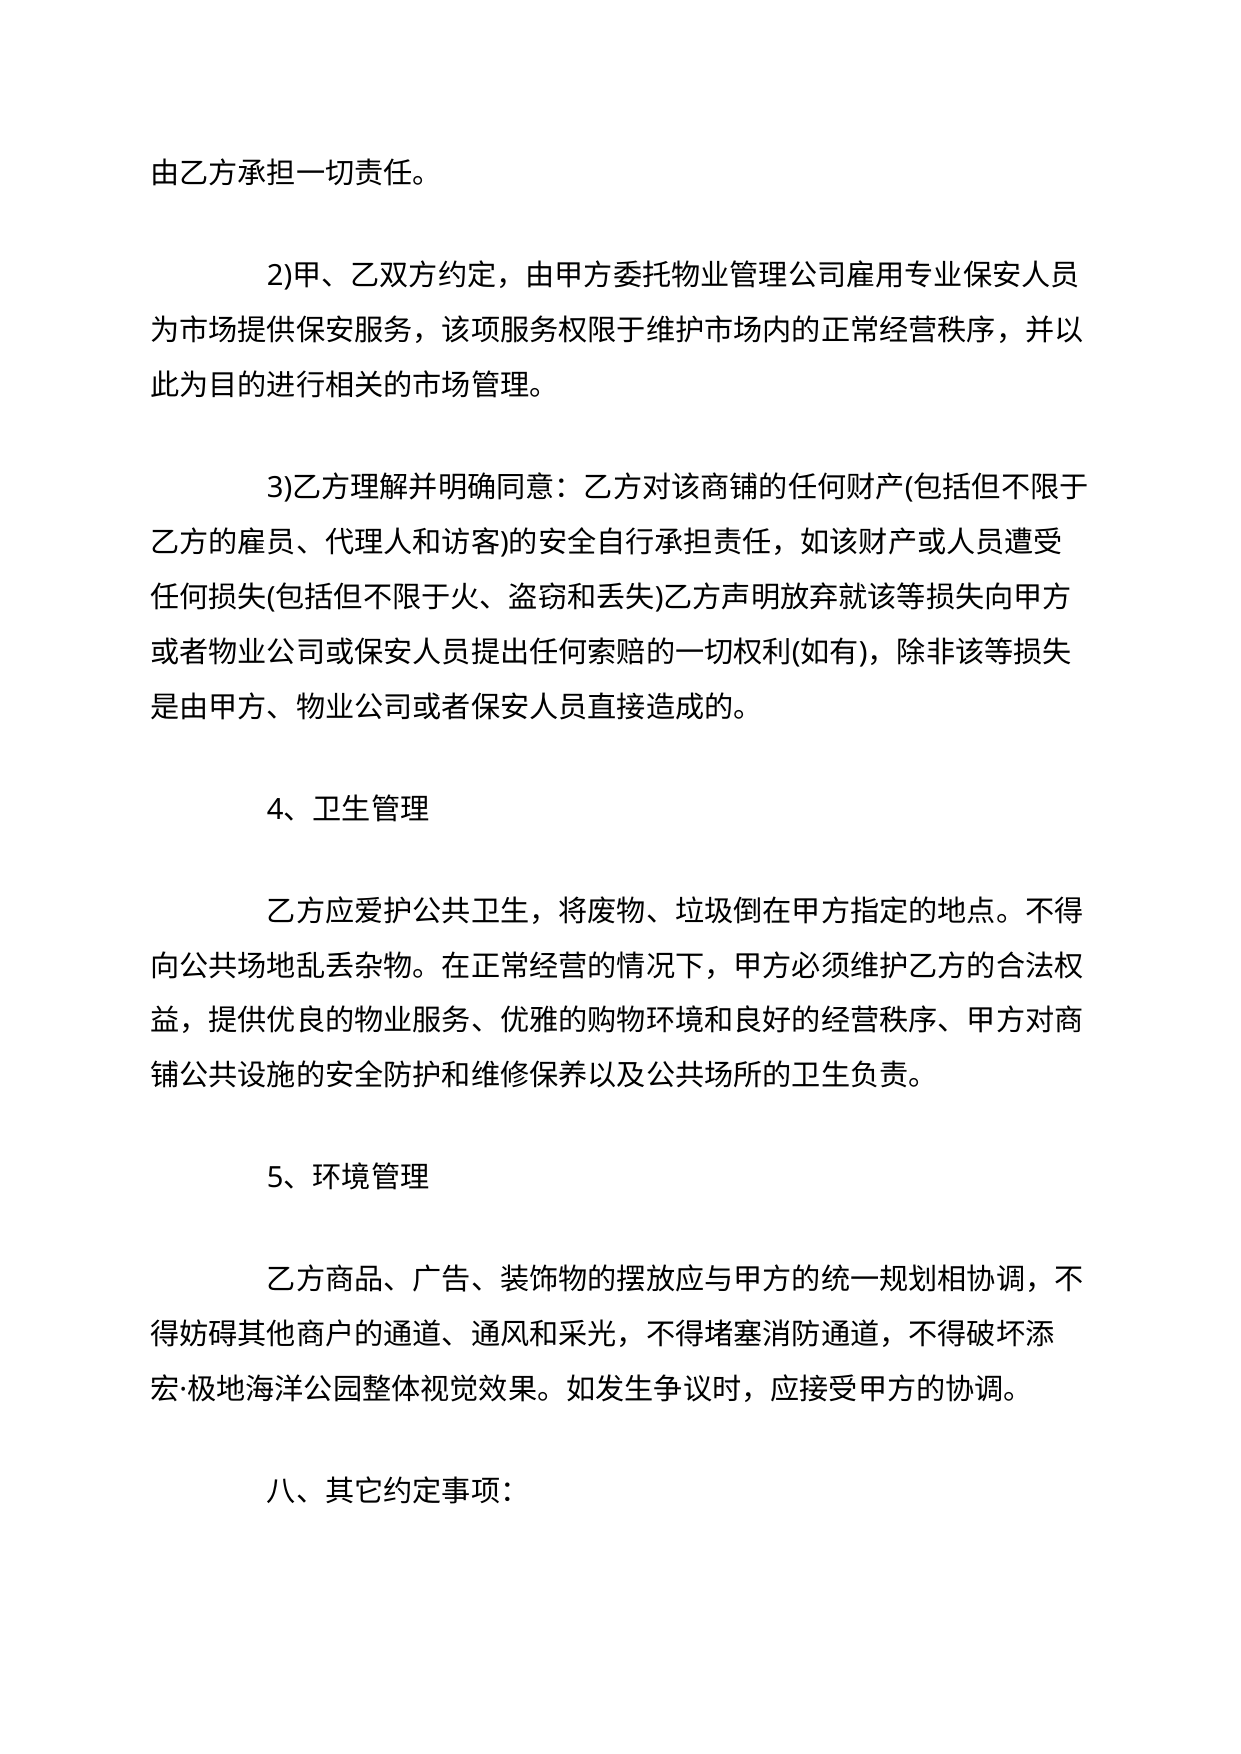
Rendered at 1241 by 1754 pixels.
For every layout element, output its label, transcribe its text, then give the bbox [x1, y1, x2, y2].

text 2)甲、乙双方约定，由甲方委托物业管理公司雇用专业保安人员为市场提供保安服务，该项服务权限于维护市场内的正常经营秩序，并以此为目的进行相关的市场管理。 [150, 252, 1090, 404]
text 4、卫生管理 [150, 785, 1090, 828]
text 3)乙方理解并明确同意：乙方对该商铺的任何财产(包括但不限于乙方的雇员、代理人和访客)的安全自行承担责任，如该财产或人员遭受任何损失(包括但不限于火、盗窃和丢失)乙方声明放弃就该等损失向甲方或者物业公司或保安人员提出任何索赔的一切权利(如有)，除非该等损失是由甲方、物业公司或者保安人员直接造成的。 [150, 463, 1090, 726]
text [150, 150, 1090, 192]
text 八、其它约定事项： [150, 1467, 1090, 1510]
text 乙方应爱护公共卫生，将废物、垃圾倒在甲方指定的地点。不得向公共场地乱丢杂物。在正常经营的情况下，甲方必须维护乙方的合法权益，提供优良的物业服务、优雅的购物环境和良好的经营秩序、甲方对商铺公共设施的安全防护和维修保养以及公共场所的卫生负责。 [150, 887, 1090, 1094]
text 5、环境管理 [150, 1154, 1090, 1196]
text 乙方商品、广告、装饰物的摆放应与甲方的统一规划相协调，不得妨碍其他商户的通道、通风和采光，不得堵塞消防通道，不得破坏添宏·极地海洋公园整体视觉效果。如发生争议时，应接受甲方的协调。 [150, 1256, 1090, 1408]
